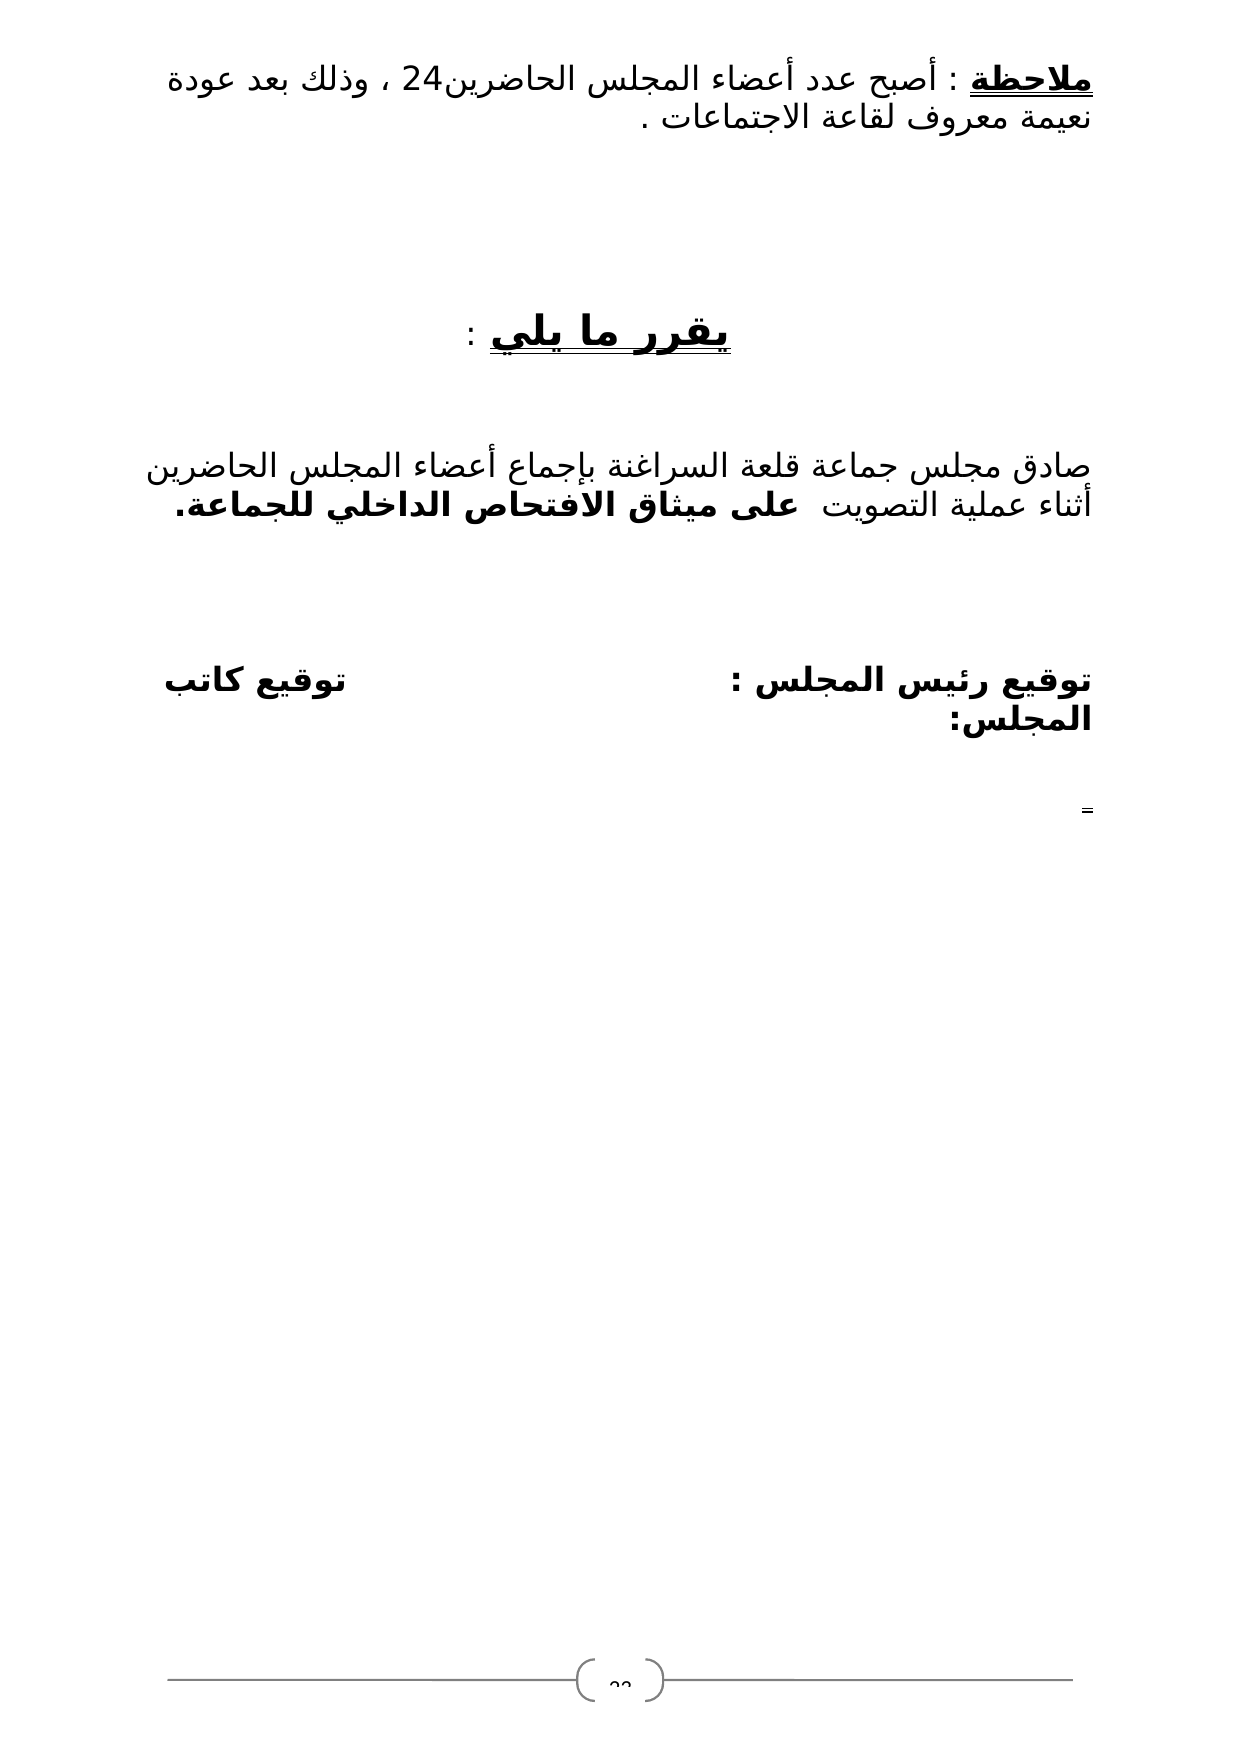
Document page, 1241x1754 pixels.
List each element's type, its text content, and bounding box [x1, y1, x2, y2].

text توقيع رئيس المجلس : توقيع كاتب المجلس: [103, 660, 1093, 738]
text صادق مجلس جماعة قلعة السراغنة بإجماع أعضاء المجلس الحاضرين أثناء عملية التصويت على ميثاق الافتحاص الداخلي للجماعة. [103, 446, 1093, 524]
text ملاحظة : أصبح عدد أعضاء المجلس الحاضرين24 ، وذلك بعد عودة نعيمة معروف لقاعة الاجتماعات . [103, 59, 1093, 137]
text يقرر ما يلي : [103, 307, 1093, 356]
